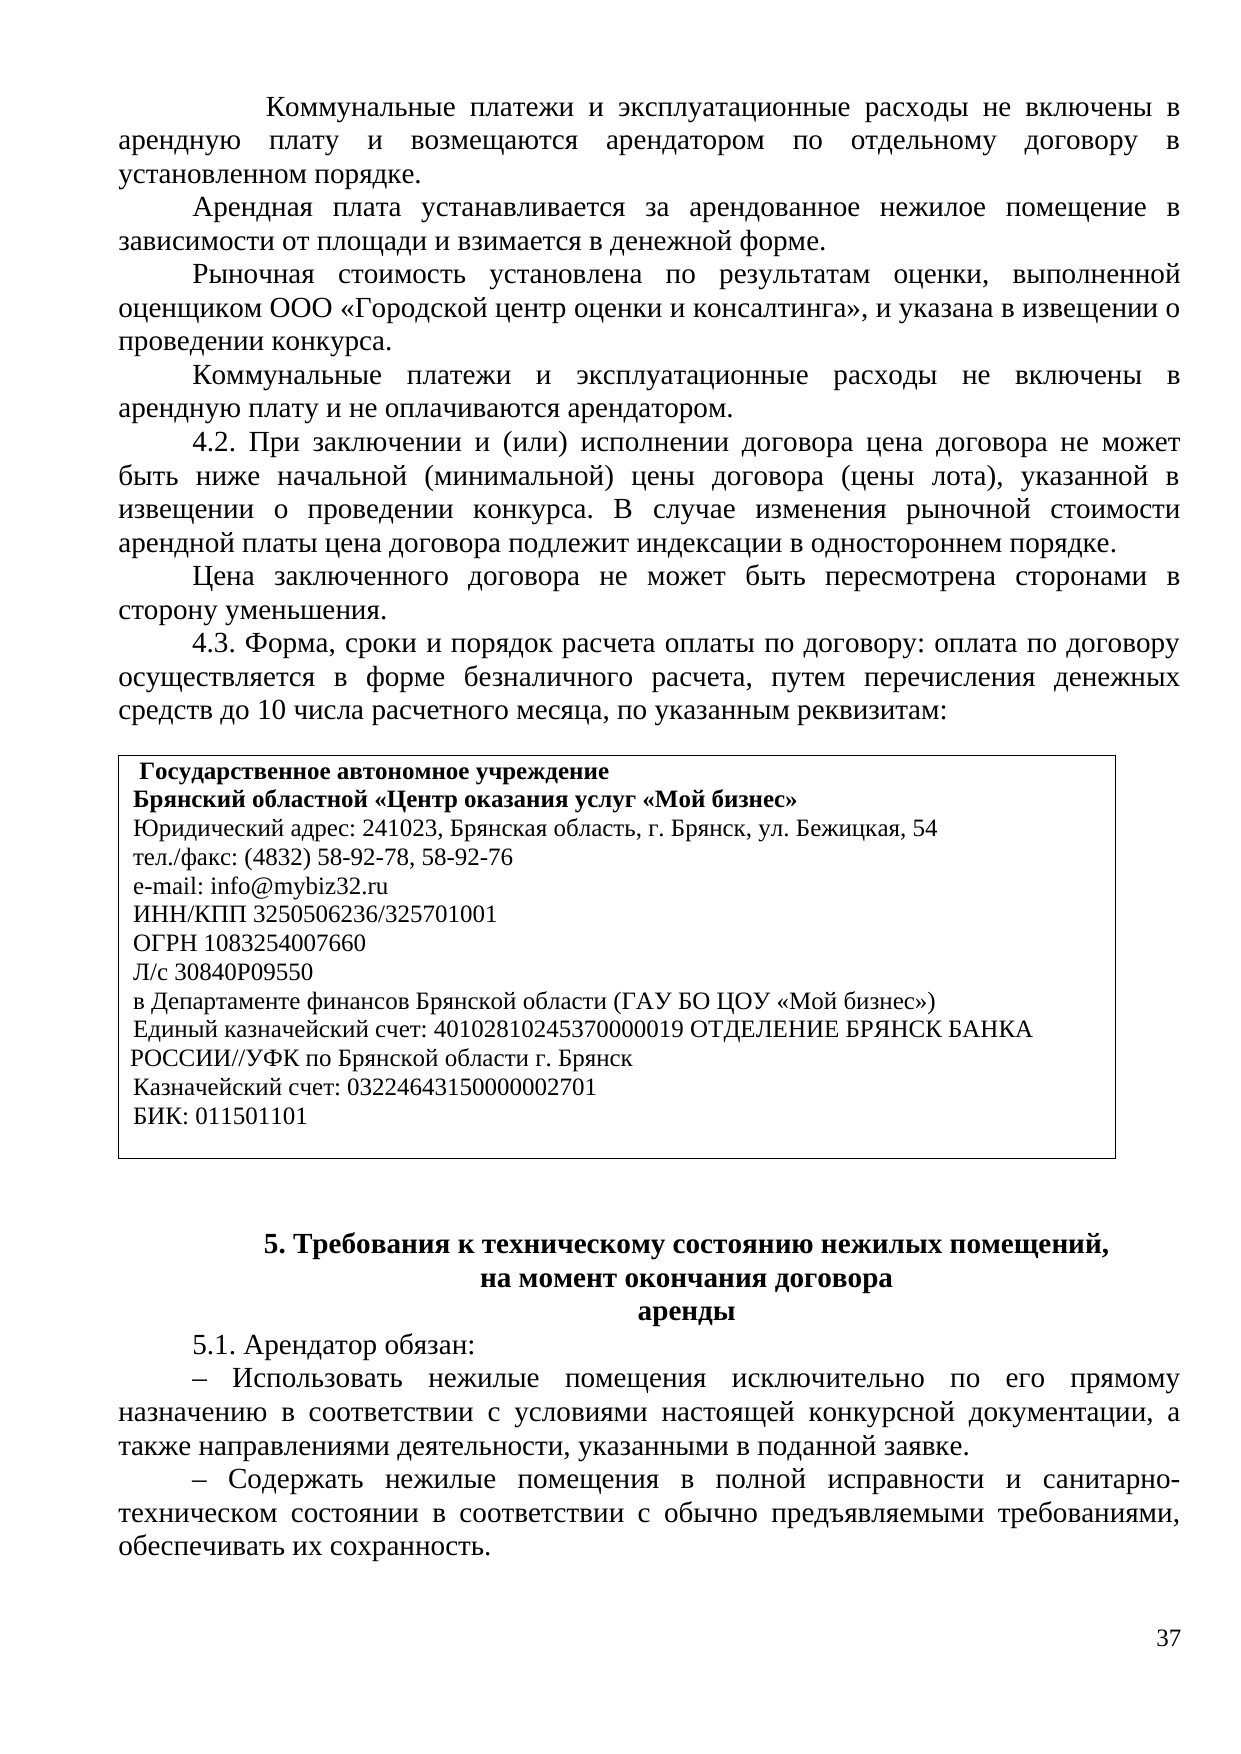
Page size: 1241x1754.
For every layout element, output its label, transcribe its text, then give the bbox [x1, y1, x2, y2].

text 5. Требования к техническому состоянию нежилых помещений, [118, 1226, 1181, 1260]
table_header Государственное автономное учреждение Брянский областной «Центр оказания услуг «Мой бизнес» Юридический адрес: 241023, Брянская область, г. Брянск, ул. Бежицкая, 54 тел./факс: (4832) 58-92-78, 58-92-76 e-mail: info@mybiz32.ru ИНН/КПП 3250506236/325701001 ОГРН 1083254007660 Л/с 30840Р09550 в Департаменте финансов Брянской области (ГАУ БО ЦОУ «Мой бизнес») Единый казначейский счет: 40102810245370000019 ОТДЕЛЕНИЕ БРЯНСК БАНКА РОССИИ//УФК по Брянской области г. Брянск Казначейский счет: 03224643150000002701 БИК: 011501101 [119, 756, 1115, 1158]
text – Использовать нежилые помещения исключительно по его прямому назначению в соответствии с условиями настоящей конкурсной документации, а также направлениями деятельности, указанными в поданной заявке. [118, 1361, 1181, 1461]
text Коммунальные платежи и эксплуатационные расходы не включены в арендную плату и возмещаются арендатором по отдельному договору в установленном порядке. [118, 89, 1181, 189]
text на момент окончания договора [118, 1260, 1181, 1293]
text Рыночная стоимость установлена по результатам оценки, выполненной оценщиком ООО «Городской центр оценки и консалтинга», и указана в извещении о проведении конкурса. [118, 256, 1181, 357]
text 4.2. При заключении и (или) исполнении договора цена договора не может быть ниже начальной (минимальной) цены договора (цены лота), указанной в извещении о проведении конкурса. В случае изменения рыночной стоимости арендной платы цена договора подлежит индексации в одностороннем порядке. [118, 424, 1181, 558]
text Цена заключенного договора не может быть пересмотрена сторонами в сторону уменьшения. [118, 558, 1181, 625]
text Арендная плата устанавливается за арендованное нежилое помещение в зависимости от площади и взимается в денежной форме. [118, 189, 1181, 256]
text Коммунальные платежи и эксплуатационные расходы не включены в арендную плату и не оплачиваются арендатором. [118, 357, 1181, 424]
text – Содержать нежилые помещения в полной исправности и санитарно-техническом состоянии в соответствии с обычно предъявляемыми требованиями, обеспечивать их сохранность. [118, 1461, 1181, 1562]
text аренды [118, 1293, 1181, 1327]
text 5.1. Арендатор обязан: [118, 1327, 1181, 1361]
text 4.3. Форма, сроки и порядок расчета оплаты по договору: оплата по договору осуществляется в форме безналичного расчета, путем перечисления денежных средств до 10 числа расчетного месяца, по указанным реквизитам: [118, 625, 1181, 726]
